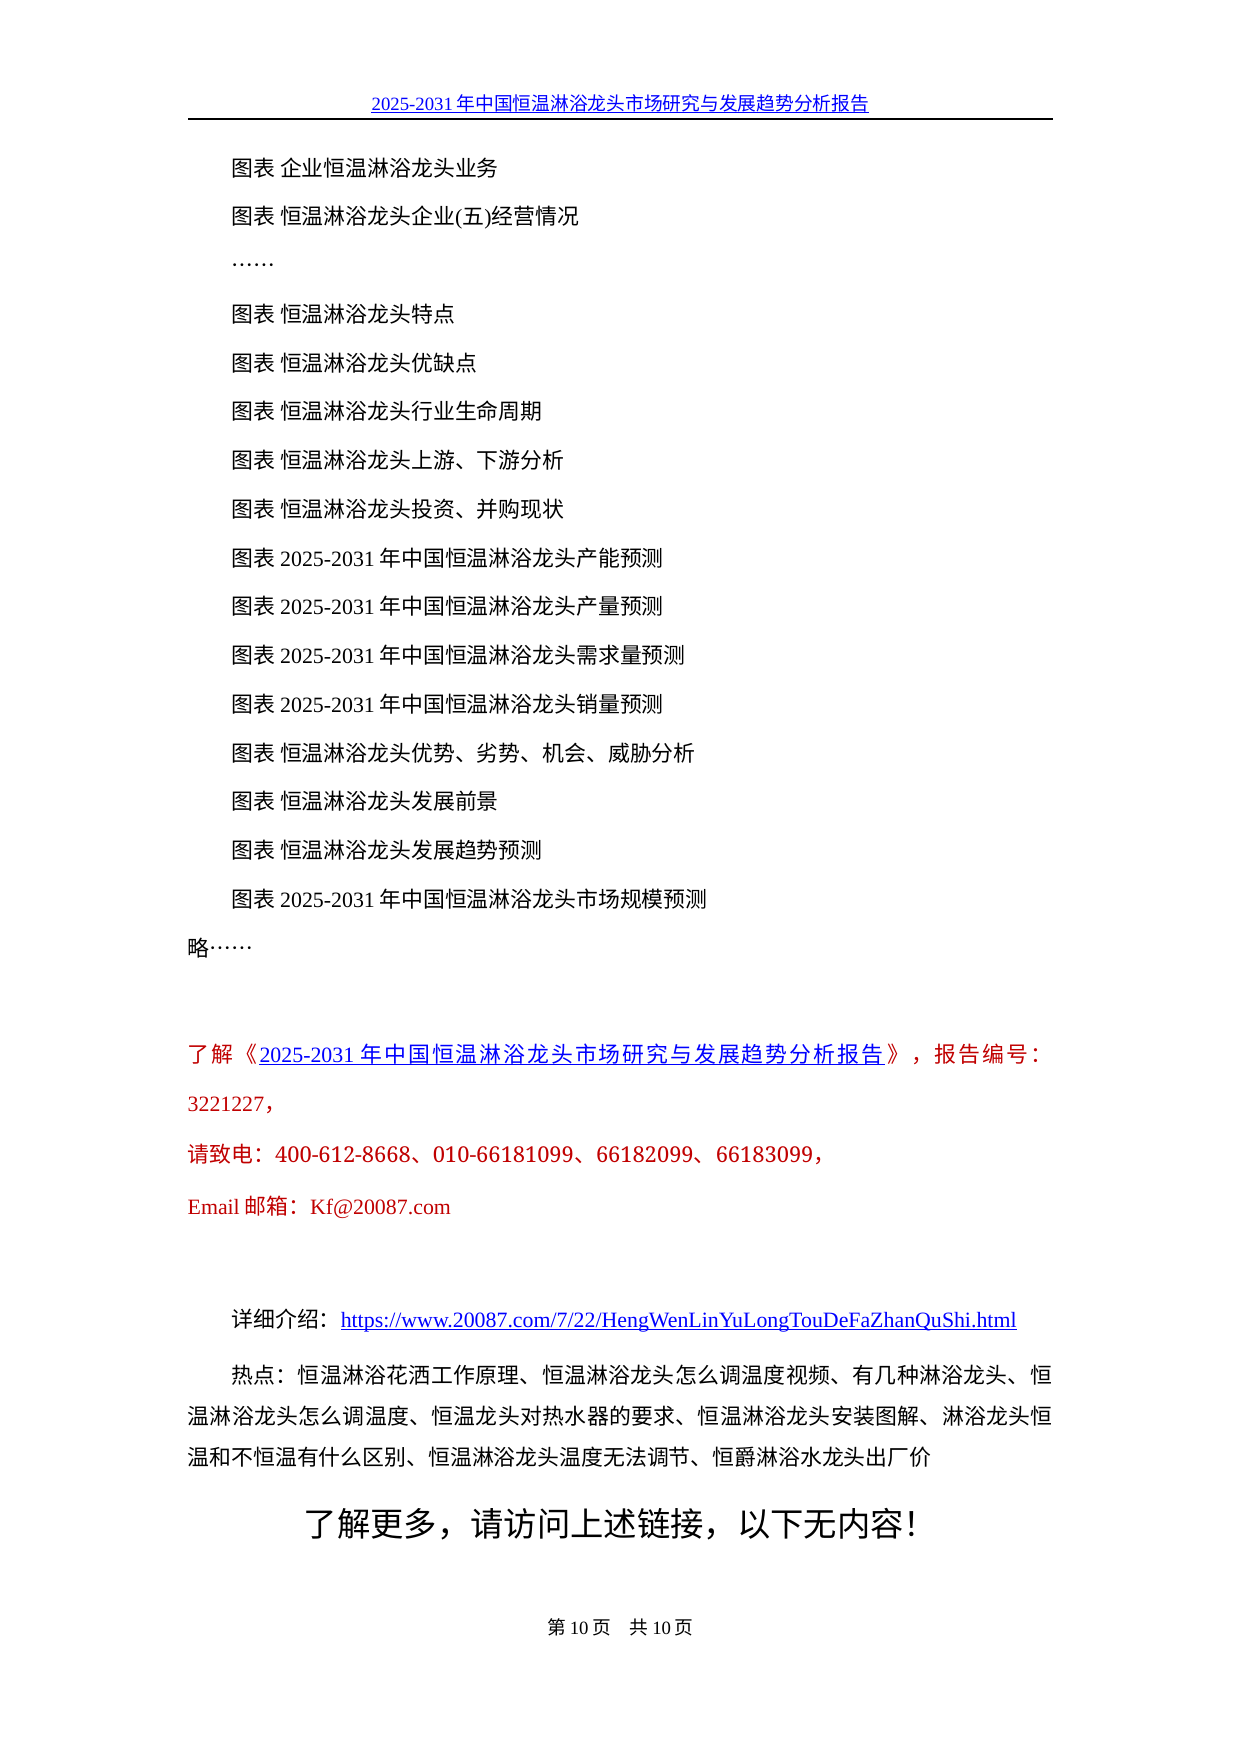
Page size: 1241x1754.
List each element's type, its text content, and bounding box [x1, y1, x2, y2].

text 热点：恒温淋浴花洒工作原理、恒温淋浴龙头怎么调温度视频、有几种淋浴龙头、恒温淋浴龙头怎么调温度、恒温龙头对热水器的要求、恒温淋浴龙头安装图解、淋浴龙头恒温和不恒温有什么区别、恒温淋浴龙头温度无法调节、恒爵淋浴水龙头出厂价 [187, 1358, 1053, 1472]
text 详细介绍：https://www.20087.com/7/22/HengWenLinYuLongTouDeFaZhanQuShi.html [187, 1301, 1053, 1334]
text Email邮箱：Kf@20087.com [187, 1188, 1053, 1221]
title 了解更多，请访问上述链接，以下无内容！ [187, 1489, 1053, 1554]
text 了解《2025-2031年中国恒温淋浴龙头市场研究与发展趋势分析报告》，报告编号：3221227， [187, 1037, 1053, 1118]
text 请致电：400-612-8668、010-66181099、66182099、66183099， [187, 1137, 1053, 1169]
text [187, 150, 1053, 963]
